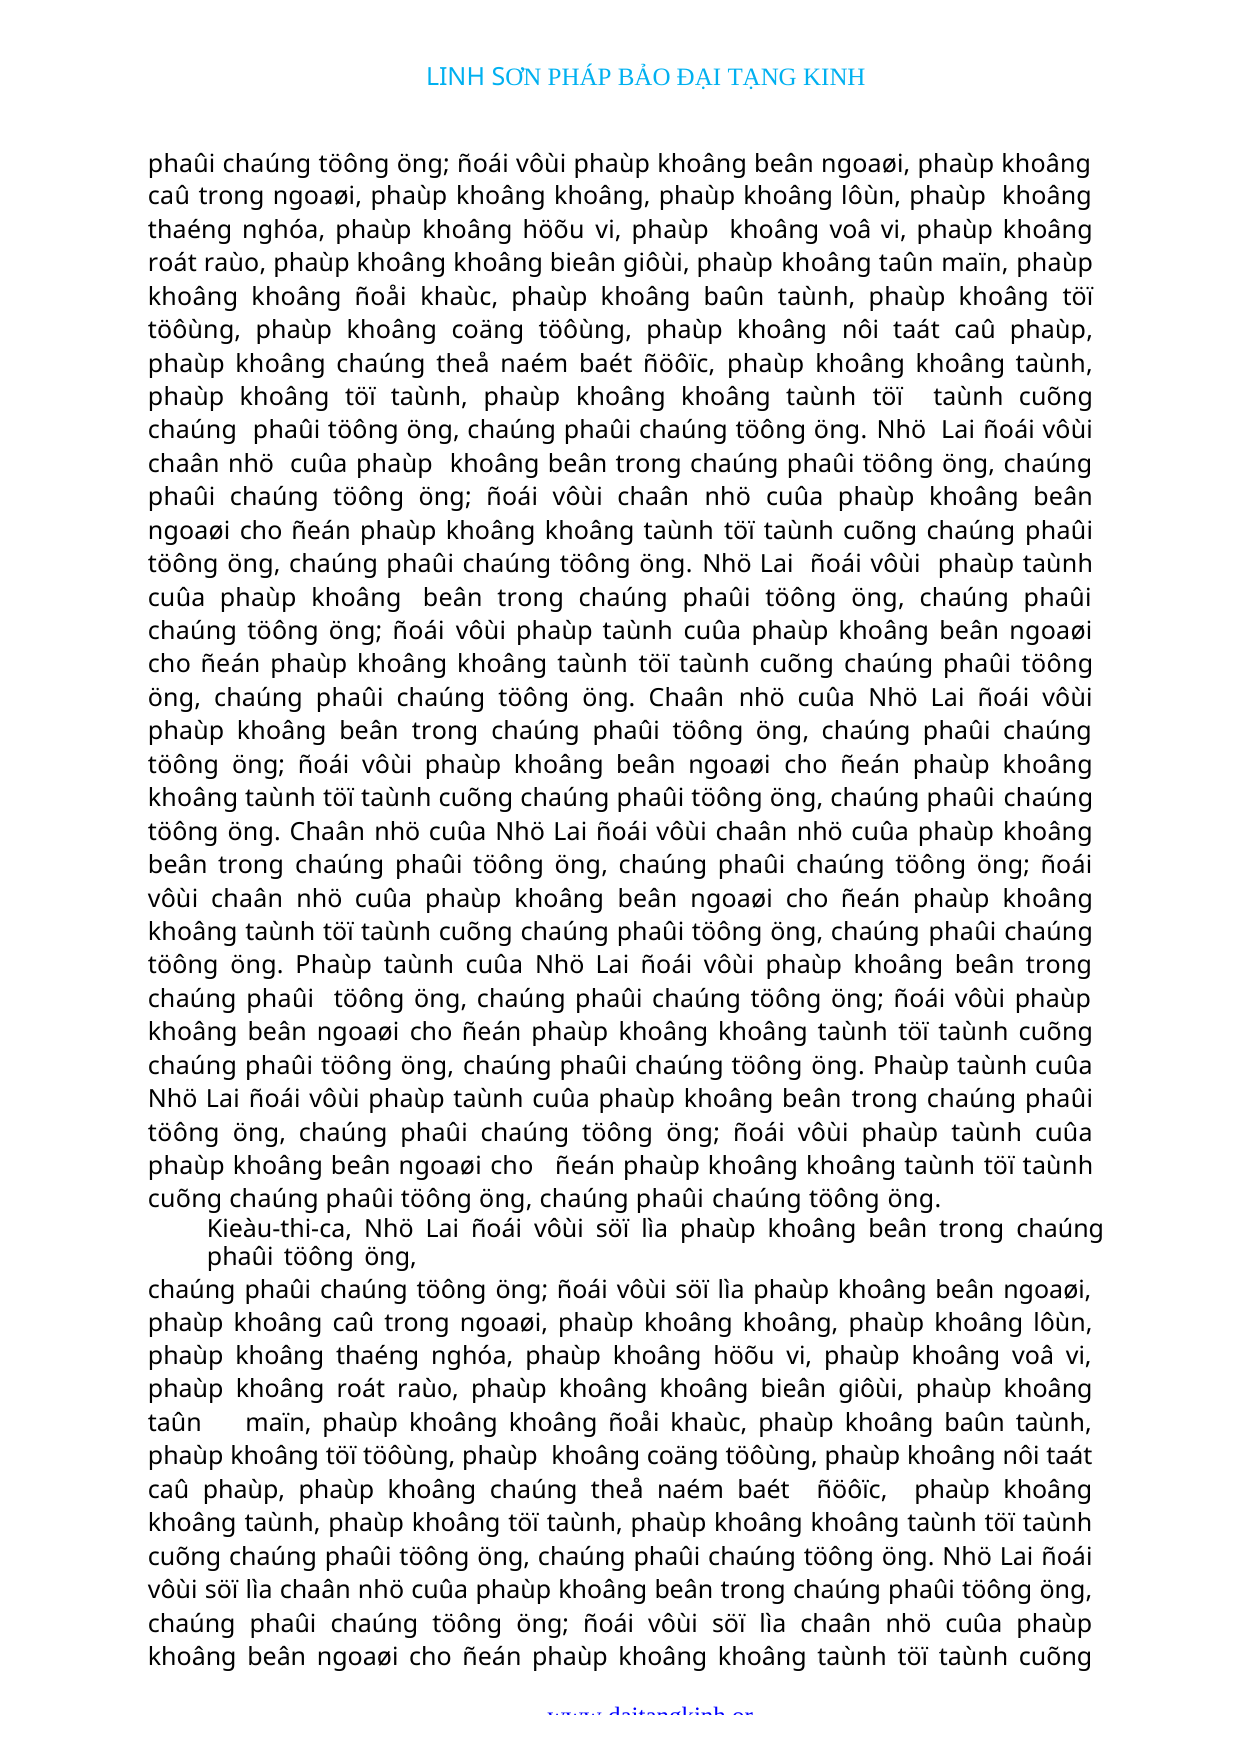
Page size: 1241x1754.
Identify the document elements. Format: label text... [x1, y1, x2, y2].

text phaûi chaúng töông öng; ñoái vôùi phaùp khoâng beân ngoaøi, phaùp khoâng caû trong ngoaøi, phaùp khoâng khoâng, phaùp khoâng lôùn, phaùp khoâng thaéng nghóa, phaùp khoâng höõu vi, phaùp khoâng voâ vi, phaùp khoâng roát raùo, phaùp khoâng khoâng bieân giôùi, phaùp khoâng taûn maïn, phaùp khoâng khoâng ñoåi khaùc, phaùp khoâng baûn taùnh, phaùp khoâng töï töôùng, phaùp khoâng coäng töôùng, phaùp khoâng nôi taát caû phaùp, phaùp khoâng chaúng theå naém baét ñöôïc, phaùp khoâng khoâng taùnh, phaùp khoâng töï taùnh, phaùp khoâng khoâng taùnh töï taùnh cuõng chaúng phaûi töông öng, chaúng phaûi chaúng töông öng. Nhö Lai ñoái vôùi chaân nhö cuûa phaùp khoâng beân trong chaúng phaûi töông öng, chaúng phaûi chaúng töông öng; ñoái vôùi chaân nhö cuûa phaùp khoâng beân ngoaøi cho ñeán phaùp khoâng khoâng taùnh töï taùnh cuõng chaúng phaûi töông öng, chaúng phaûi chaúng töông öng. Nhö Lai ñoái vôùi phaùp taùnh cuûa phaùp khoâng beân trong chaúng phaûi töông öng, chaúng phaûi chaúng töông öng; ñoái vôùi phaùp taùnh cuûa phaùp khoâng beân ngoaøi cho ñeán phaùp khoâng khoâng taùnh töï taùnh cuõng chaúng phaûi töông öng, chaúng phaûi chaúng töông öng. Chaân nhö cuûa Nhö Lai ñoái vôùi phaùp khoâng beân trong chaúng phaûi töông öng, chaúng phaûi chaúng töông öng; ñoái vôùi phaùp khoâng beân ngoaøi cho ñeán phaùp khoâng khoâng taùnh töï taùnh cuõng chaúng phaûi töông öng, chaúng phaûi chaúng töông öng. Chaân nhö cuûa Nhö Lai ñoái vôùi chaân nhö cuûa phaùp khoâng beân trong chaúng phaûi töông öng, chaúng phaûi chaúng töông öng; ñoái vôùi chaân nhö cuûa phaùp khoâng beân ngoaøi cho ñeán phaùp khoâng khoâng taùnh töï taùnh cuõng chaúng phaûi töông öng, chaúng phaûi chaúng töông öng. Phaùp taùnh cuûa Nhö Lai ñoái vôùi phaùp khoâng beân trong chaúng phaûi töông öng, chaúng phaûi chaúng töông öng; ñoái vôùi phaùp khoâng beân ngoaøi cho ñeán phaùp khoâng khoâng taùnh töï taùnh cuõng chaúng phaûi töông öng, chaúng phaûi chaúng töông öng. Phaùp taùnh cuûa Nhö Lai ñoái vôùi phaùp taùnh cuûa phaùp khoâng beân trong chaúng phaûi töông öng, chaúng phaûi chaúng töông öng; ñoái vôùi phaùp taùnh cuûa phaùp khoâng beân ngoaøi cho ñeán phaùp khoâng khoâng taùnh töï taùnh cuõng chaúng phaûi töông öng, chaúng phaûi chaúng töông öng. [148, 145, 1093, 1215]
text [148, 1272, 1093, 1673]
text Kieàu-thi-ca, Nhö Lai ñoái vôùi söï lìa phaùp khoâng beân trong chaúng phaûi töông öng, [207, 1215, 1105, 1271]
